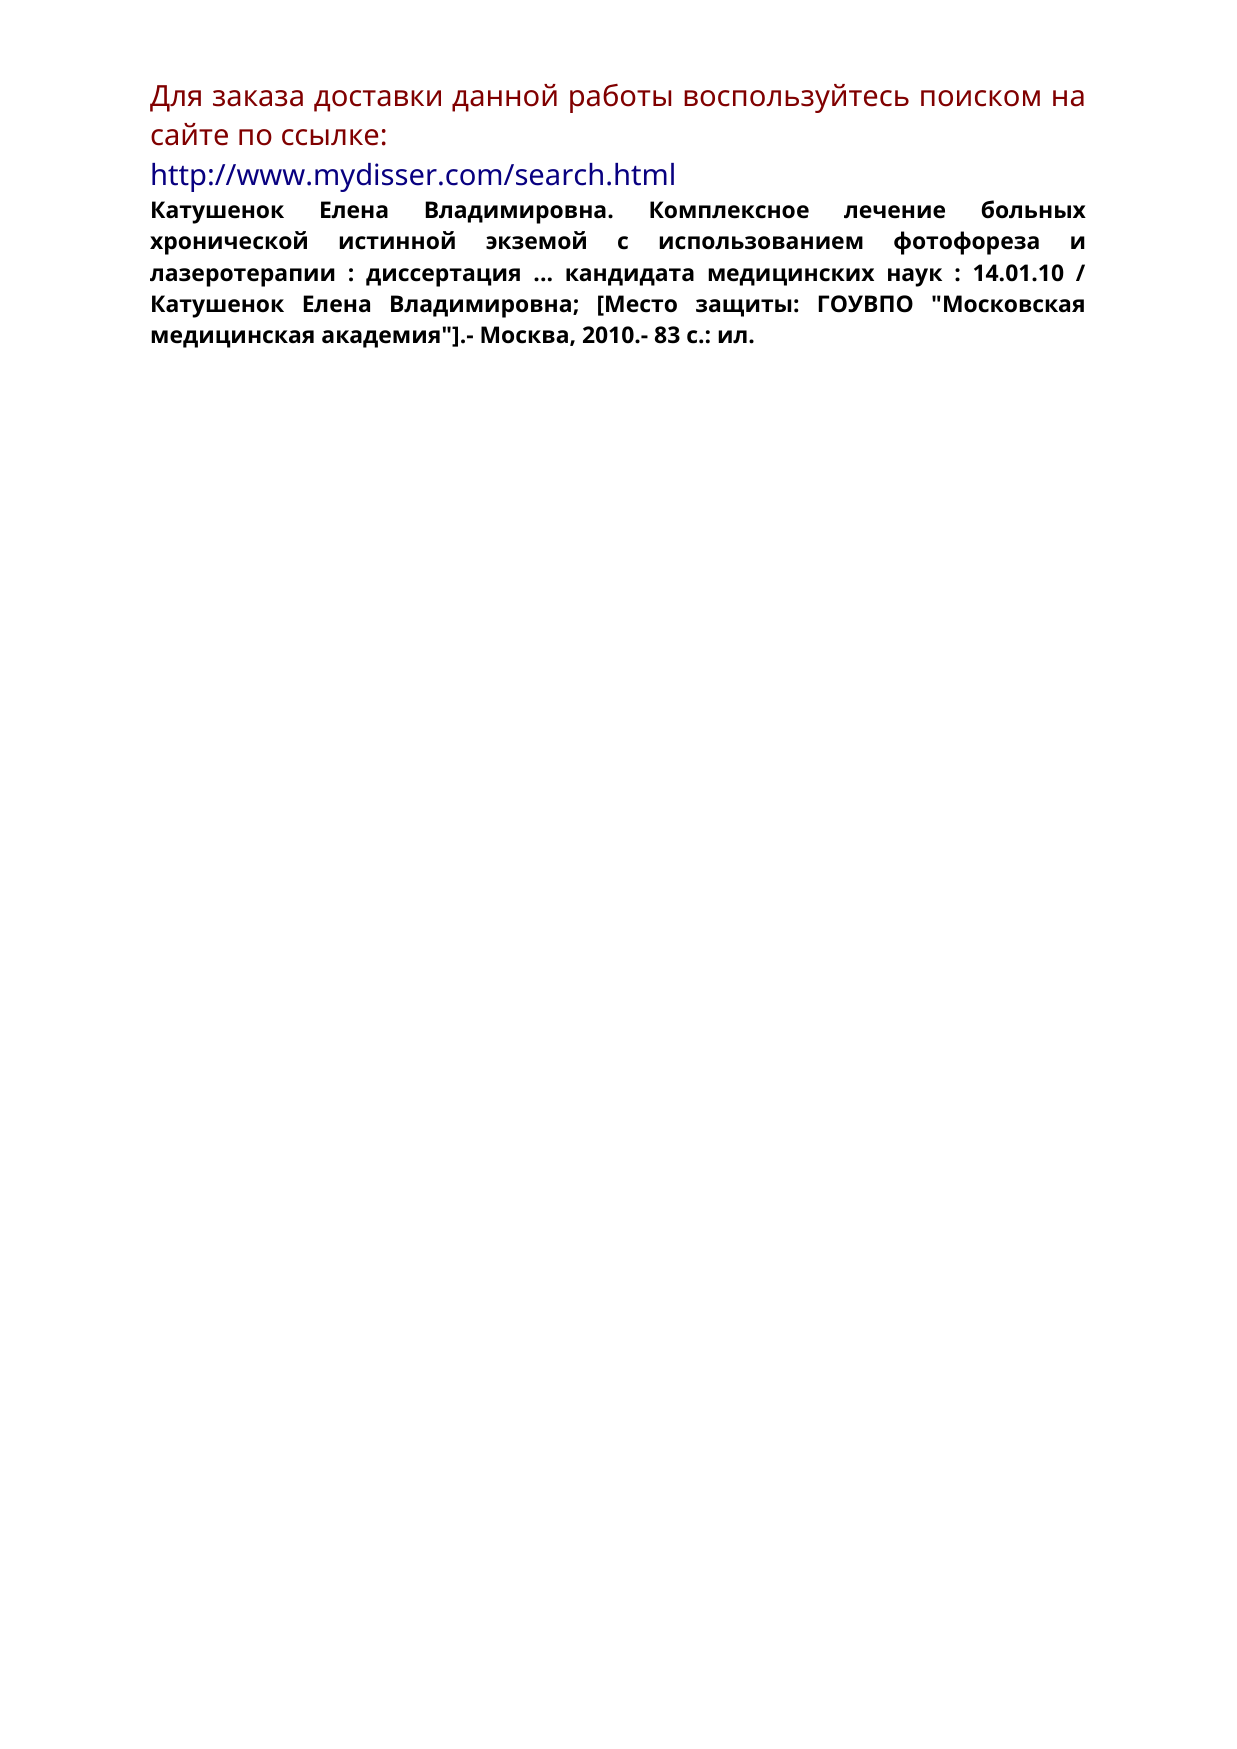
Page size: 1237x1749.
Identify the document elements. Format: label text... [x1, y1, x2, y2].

text Катушенок Елена Владимировна. Комплексное лечение больных хронической истинной экземой с использованием фотофореза и лазеротерапии : диссертация ... кандидата медицинских наук : 14.01.10 / Катушенок Елена Владимировна; [Место защиты: ГОУВПО "Московская медицинская академия"].- Москва, 2010.- 83 с.: ил. [150, 194, 1086, 350]
